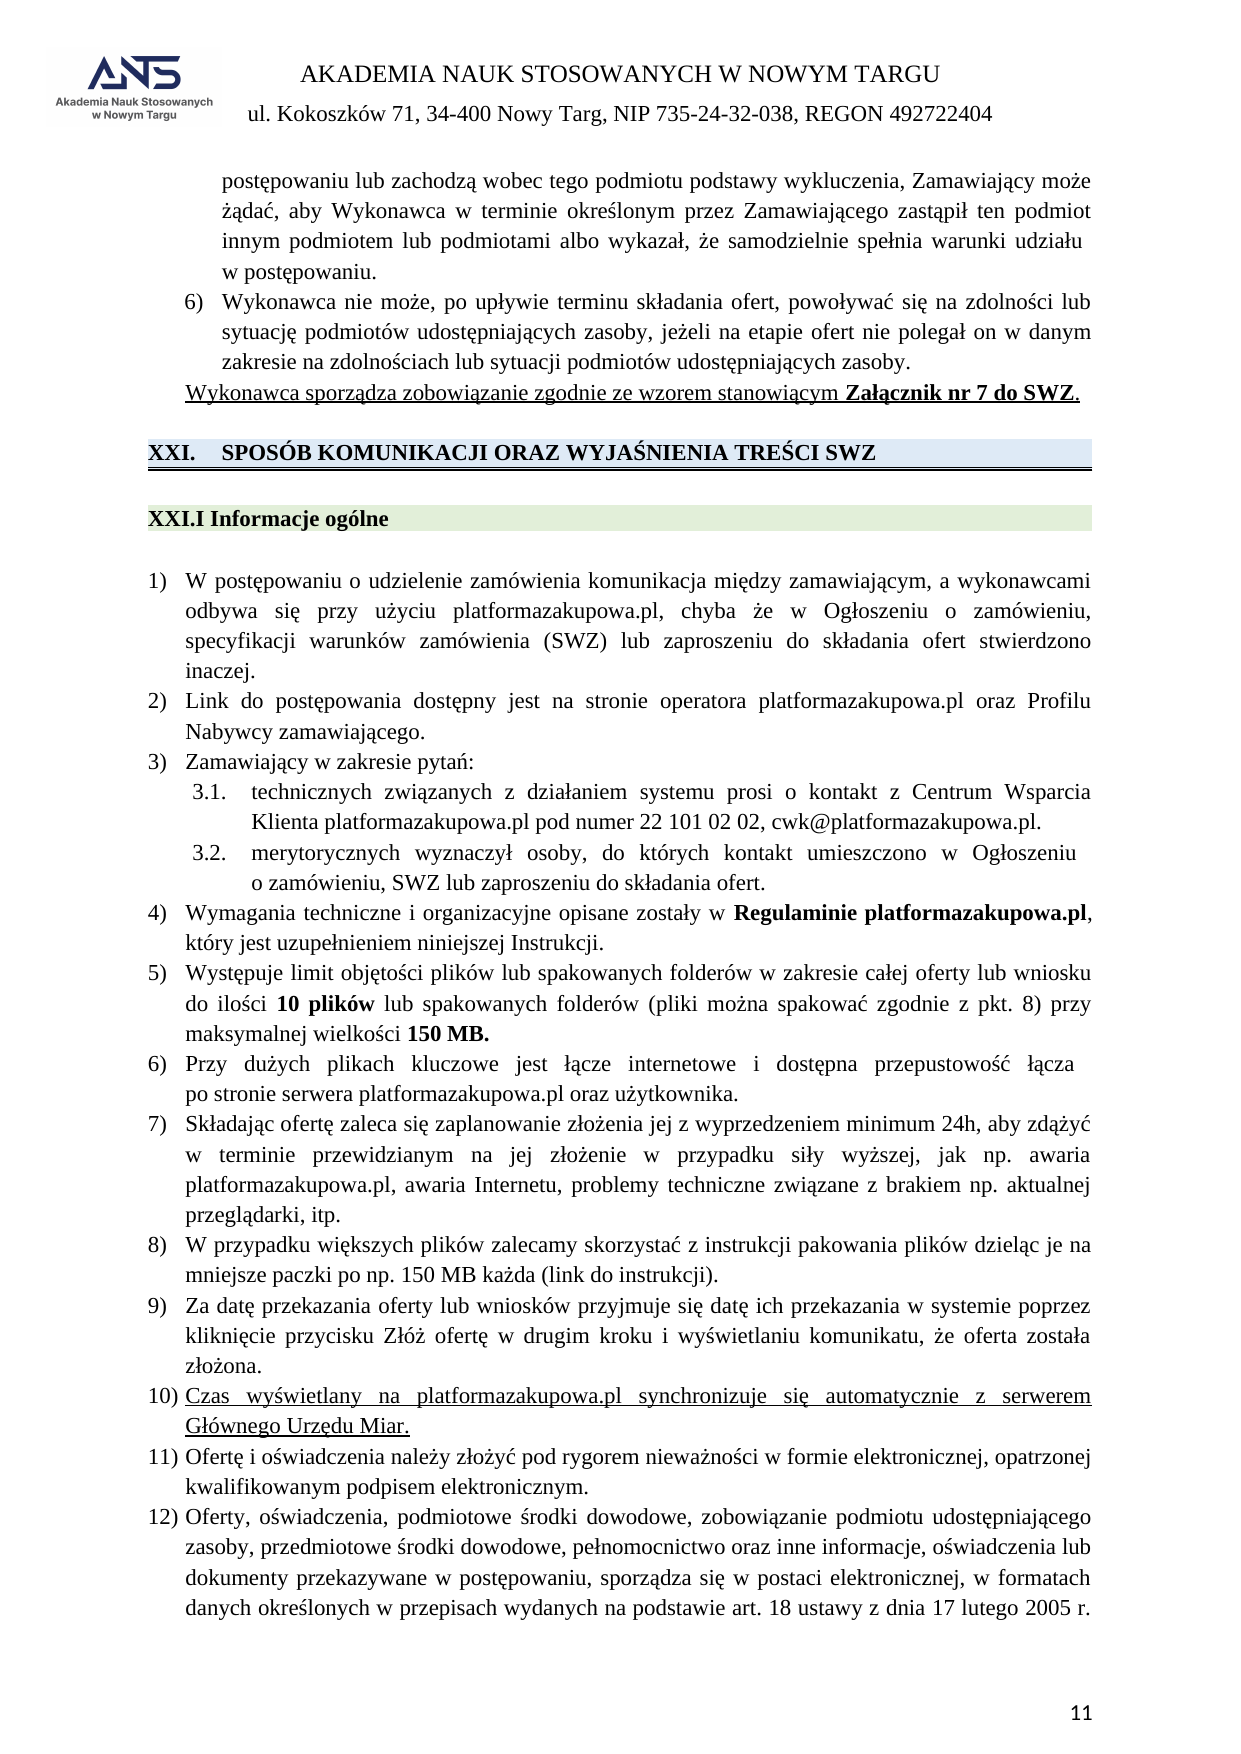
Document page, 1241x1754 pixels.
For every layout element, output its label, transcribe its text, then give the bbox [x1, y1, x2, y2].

text XXI. SPOSÓB KOMUNIKACJI ORAZ WYJAŚNIENIA TREŚCI SWZ [148, 439, 1092, 467]
list Występuje limit objętości plików lub spakowanych folderów w zakresie całej oferty lub wniosku do ilości 10 plików lub spakowanych folderów (pliki można spakować zgodnie z pkt. 8) przy maksymalnej wielkości 150 MB. [148, 959, 1092, 1046]
list W postępowaniu o udzielenie zamówienia komunikacja między zamawiającym, a wykonawcami odbywa się przy użyciu platformazakupowa.pl, chyba że w Ogłoszeniu o zamówieniu, specyfikacji warunków zamówienia (SWZ) lub zaproszeniu do składania ofert stwierdzono inaczej. [148, 567, 1092, 684]
list W przypadku większych plików zalecamy skorzystać z instrukcji pakowania plików dzieląc je na mniejsze paczki po np. 150 MB każda (link do instrukcji). [148, 1231, 1092, 1288]
list Wykonawca nie może, po upływie terminu składania ofert, powoływać się na zdolności lub sytuację podmiotów udostępniających zasoby, jeżeli na etapie ofert nie polegał on w danym zakresie na zdolnościach lub sytuacji podmiotów udostępniających zasoby. [184, 288, 1092, 375]
list Link do postępowania dostępny jest na stronie operatora platformazakupowa.pl oraz Profilu Nabywcy zamawiającego. [148, 688, 1092, 744]
list Zamawiający w zakresie pytań: [148, 748, 1092, 774]
list Wymagania techniczne i organizacyjne opisane zostały w Regulaminie platformazakupowa.pl, który jest uzupełnieniem niniejszej Instrukcji. [148, 899, 1092, 956]
list Przy dużych plikach kluczowe jest łącze internetowe i dostępna przepustowość łącza po stronie serwera platformazakupowa.pl oraz użytkownika. [148, 1050, 1092, 1107]
list Czas wyświetlany na platformazakupowa.pl synchronizuje się automatycznie z serwerem Głównego Urzędu Miar. [148, 1382, 1092, 1439]
text XXI.I Informacje ogólne [148, 505, 1092, 531]
picture [45, 47, 223, 127]
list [148, 1503, 1092, 1620]
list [184, 167, 1092, 284]
text 3.2. merytorycznych wyznaczył osoby, do których kontakt umieszczono w Ogłoszeniu o zamówieniu, SWZ lub zaproszeniu do składania ofert. [192, 839, 1092, 895]
list Składając ofertę zaleca się zaplanowanie złożenia jej z wyprzedzeniem minimum 24h, aby zdążyć w terminie przewidzianym na jej złożenie w przypadku siły wyższej, jak np. awaria platformazakupowa.pl, awaria Internetu, problemy techniczne związane z brakiem np. aktualnej przeglądarki, itp. [148, 1111, 1092, 1227]
list Za datę przekazania oferty lub wniosków przyjmuje się datę ich przekazania w systemie poprzez kliknięcie przycisku Złóż ofertę w drugim kroku i wyświetlaniu komunikatu, że oferta została złożona. [148, 1292, 1092, 1378]
list Wykonawca sporządza zobowiązanie zgodnie ze wzorem stanowiącym Załącznik nr 7 do SWZ. [185, 379, 1092, 405]
text 3.1. technicznych związanych z działaniem systemu prosi o kontakt z Centrum Wsparcia Klienta platformazakupowa.pl pod numer 22 101 02 02, cwk@platformazakupowa.pl. [192, 778, 1092, 835]
list Ofertę i oświadczenia należy złożyć pod rygorem nieważności w formie elektronicznej, opatrzonej kwalifikowanym podpisem elektronicznym. [148, 1443, 1092, 1499]
